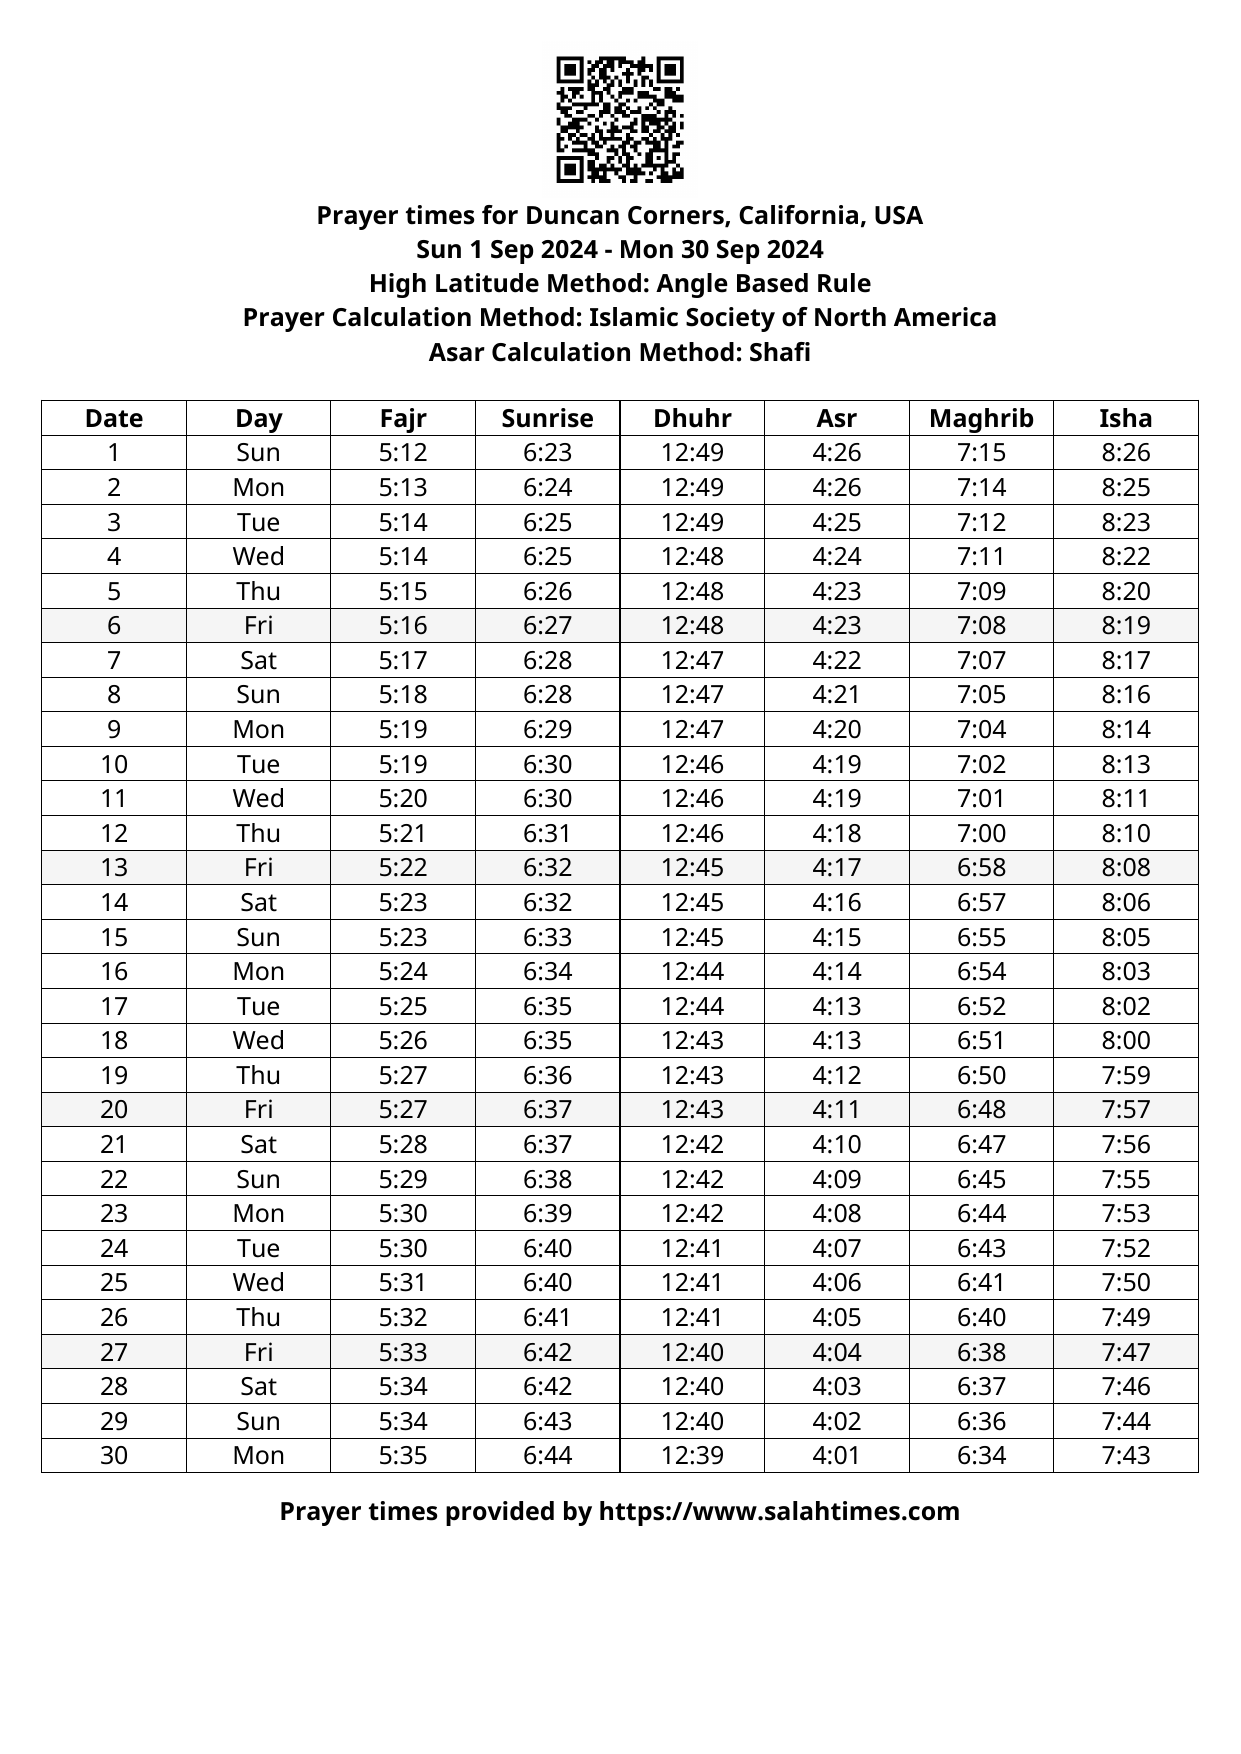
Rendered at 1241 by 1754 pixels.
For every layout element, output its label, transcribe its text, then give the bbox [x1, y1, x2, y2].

table_cell 17 [42, 989, 186, 1022]
table_cell Tue [187, 989, 330, 1022]
table_cell 5:33 [331, 1335, 475, 1368]
table_cell 4:19 [765, 747, 909, 780]
table_cell 4:15 [765, 920, 909, 953]
table_cell 8 [42, 678, 186, 711]
table_cell Sun [187, 1404, 330, 1437]
table_cell Tue [187, 747, 330, 780]
table_cell 19 [42, 1058, 186, 1092]
table_cell 5:14 [331, 505, 475, 538]
text Sun 1 Sep 2024 - Mon 30 Sep 2024 [42, 232, 1198, 266]
table_cell 1 [42, 436, 186, 469]
table_cell 4:10 [765, 1127, 909, 1161]
table_cell 6:34 [476, 954, 619, 988]
table_cell 6:38 [476, 1162, 619, 1195]
table_cell 5:16 [331, 609, 475, 642]
table_cell 4:17 [765, 851, 909, 884]
table_cell 6:44 [910, 1196, 1053, 1230]
table_cell 8:08 [1054, 851, 1198, 884]
table_cell 6:42 [476, 1335, 619, 1368]
table_cell 5:23 [331, 885, 475, 919]
table_cell 4:19 [765, 781, 909, 815]
text Prayer Calculation Method: Islamic Society of North America [42, 300, 1198, 334]
table_cell 12:49 [621, 470, 764, 504]
table_cell 5:15 [331, 574, 475, 607]
table_cell 4 [42, 539, 186, 573]
table_cell 5:24 [331, 954, 475, 988]
table_cell Sat [187, 1369, 330, 1403]
table_cell 6:33 [476, 920, 619, 953]
table_cell 5:32 [331, 1300, 475, 1334]
table_cell 8:26 [1054, 436, 1198, 469]
table_cell 2 [42, 470, 186, 504]
table_cell Sun [187, 920, 330, 953]
table_cell 18 [42, 1024, 186, 1057]
table_cell 7:14 [910, 470, 1053, 504]
table_cell Mon [187, 1196, 330, 1230]
table_cell 12:40 [621, 1404, 764, 1437]
table_cell 4:25 [765, 505, 909, 538]
table_cell 22 [42, 1162, 186, 1195]
table_cell 6:40 [476, 1266, 619, 1299]
table_cell 4:26 [765, 470, 909, 504]
table_cell Sun [187, 678, 330, 711]
table_cell 6:32 [476, 885, 619, 919]
table_cell Wed [187, 1024, 330, 1057]
table_cell 7:01 [910, 781, 1053, 815]
table_cell 5:35 [331, 1439, 475, 1472]
table_cell 6:47 [910, 1127, 1053, 1161]
table_cell 6:32 [476, 851, 619, 884]
table_cell 6:35 [476, 1024, 619, 1057]
table_cell 6:30 [476, 747, 619, 780]
table_cell Sun [187, 1162, 330, 1195]
table_cell 12:47 [621, 643, 764, 677]
table_cell 27 [42, 1335, 186, 1368]
table_cell 5:12 [331, 436, 475, 469]
picture [542, 41, 699, 198]
table_cell 4:11 [765, 1093, 909, 1126]
table_cell Tue [187, 505, 330, 538]
table_cell 8:13 [1054, 747, 1198, 780]
table_cell 12:43 [621, 1058, 764, 1092]
table_cell 12:44 [621, 989, 764, 1022]
table_cell 13 [42, 851, 186, 884]
table_cell 5:26 [331, 1024, 475, 1057]
table_cell 4:23 [765, 609, 909, 642]
table_cell 5:30 [331, 1231, 475, 1264]
table_cell 5:20 [331, 781, 475, 815]
text Asar Calculation Method: Shafi [42, 334, 1198, 368]
table_cell 5:22 [331, 851, 475, 884]
table_cell 6:35 [476, 989, 619, 1022]
table_header Fajr [331, 401, 475, 434]
table_cell 5 [42, 574, 186, 607]
table_cell 8:22 [1054, 539, 1198, 573]
table_cell 8:25 [1054, 470, 1198, 504]
table_cell 4:08 [765, 1196, 909, 1230]
table_cell Wed [187, 539, 330, 573]
table_cell 7 [42, 643, 186, 677]
table_cell 6:54 [910, 954, 1053, 988]
table_cell 28 [42, 1369, 186, 1403]
table_cell 7:53 [1054, 1196, 1198, 1230]
table_cell Wed [187, 1266, 330, 1299]
table_cell 6:50 [910, 1058, 1053, 1092]
table_cell 4:06 [765, 1266, 909, 1299]
text High Latitude Method: Angle Based Rule [42, 266, 1198, 300]
table_cell 6:42 [476, 1369, 619, 1403]
table_cell 12:39 [621, 1439, 764, 1472]
table_cell 7:47 [1054, 1335, 1198, 1368]
table_cell 8:10 [1054, 816, 1198, 849]
table_cell 12:41 [621, 1231, 764, 1264]
table_cell 7:49 [1054, 1300, 1198, 1334]
table_header Isha [1054, 401, 1198, 434]
table_cell 5:25 [331, 989, 475, 1022]
table_cell 5:18 [331, 678, 475, 711]
table_cell 8:00 [1054, 1024, 1198, 1057]
table_cell 5:29 [331, 1162, 475, 1195]
table_cell 12:46 [621, 816, 764, 849]
table_cell Fri [187, 609, 330, 642]
table_cell 6:39 [476, 1196, 619, 1230]
table_cell 6:30 [476, 781, 619, 815]
table_cell 6:26 [476, 574, 619, 607]
table_cell 5:13 [331, 470, 475, 504]
table_cell 4:05 [765, 1300, 909, 1334]
table_cell 6:40 [476, 1231, 619, 1264]
table_cell 12:41 [621, 1266, 764, 1299]
table_cell 7:15 [910, 436, 1053, 469]
table_cell 6:40 [910, 1300, 1053, 1334]
table_cell 15 [42, 920, 186, 953]
table_cell 4:04 [765, 1335, 909, 1368]
table_cell 7:00 [910, 816, 1053, 849]
table_cell 12:46 [621, 747, 764, 780]
table_cell 7:02 [910, 747, 1053, 780]
table_cell 12:49 [621, 505, 764, 538]
table_cell 10 [42, 747, 186, 780]
table_cell 7:56 [1054, 1127, 1198, 1161]
table_cell 6:37 [910, 1369, 1053, 1403]
table_cell 7:55 [1054, 1162, 1198, 1195]
table_cell 6:28 [476, 678, 619, 711]
table_cell 14 [42, 885, 186, 919]
table_cell 4:14 [765, 954, 909, 988]
table_cell 8:20 [1054, 574, 1198, 607]
table_cell 5:23 [331, 920, 475, 953]
table_cell 6:38 [910, 1335, 1053, 1368]
table_cell 6:43 [476, 1404, 619, 1437]
table_cell 4:07 [765, 1231, 909, 1264]
table_cell 9 [42, 712, 186, 746]
table_cell 4:09 [765, 1162, 909, 1195]
table_header Maghrib [910, 401, 1053, 434]
table_cell 6:36 [910, 1404, 1053, 1437]
table_cell 12:49 [621, 436, 764, 469]
table_cell 6:51 [910, 1024, 1053, 1057]
table_cell 4:26 [765, 436, 909, 469]
table_cell 5:19 [331, 712, 475, 746]
table_cell Thu [187, 816, 330, 849]
table_cell Tue [187, 1231, 330, 1264]
table_cell 7:43 [1054, 1439, 1198, 1472]
table_cell 6:34 [910, 1439, 1053, 1472]
table_cell 12:40 [621, 1369, 764, 1403]
table_cell Wed [187, 781, 330, 815]
text Prayer times provided by https://www.salahtimes.com [42, 1494, 1198, 1528]
table_cell 6:28 [476, 643, 619, 677]
table_cell Sat [187, 885, 330, 919]
table_cell 7:52 [1054, 1231, 1198, 1264]
table_cell 5:34 [331, 1404, 475, 1437]
table_cell 7:44 [1054, 1404, 1198, 1437]
table_cell 6:31 [476, 816, 619, 849]
table_cell 8:05 [1054, 920, 1198, 953]
table_cell 5:14 [331, 539, 475, 573]
table_cell 4:01 [765, 1439, 909, 1472]
table_cell 8:06 [1054, 885, 1198, 919]
table_cell 8:03 [1054, 954, 1198, 988]
table_cell 12:48 [621, 609, 764, 642]
table_cell 5:30 [331, 1196, 475, 1230]
table_cell 4:20 [765, 712, 909, 746]
text Prayer times for Duncan Corners, California, USA [42, 198, 1198, 232]
table_cell 12:45 [621, 851, 764, 884]
table_cell Sun [187, 436, 330, 469]
table_cell 6:25 [476, 505, 619, 538]
table_cell 12:40 [621, 1335, 764, 1368]
table_cell 12:47 [621, 712, 764, 746]
table_cell 4:21 [765, 678, 909, 711]
table_cell 7:09 [910, 574, 1053, 607]
table_cell 4:24 [765, 539, 909, 573]
table_cell 6:37 [476, 1127, 619, 1161]
table_cell 12:48 [621, 539, 764, 573]
table_cell 6:58 [910, 851, 1053, 884]
table_cell 6:41 [910, 1266, 1053, 1299]
table_cell 6:36 [476, 1058, 619, 1092]
table_cell 12:46 [621, 781, 764, 815]
table_cell 12:45 [621, 885, 764, 919]
table_cell 30 [42, 1439, 186, 1472]
table_cell 6:57 [910, 885, 1053, 919]
table_cell 5:27 [331, 1093, 475, 1126]
table_cell 5:34 [331, 1369, 475, 1403]
table_cell 12:48 [621, 574, 764, 607]
table_cell 7:08 [910, 609, 1053, 642]
table_cell 6:25 [476, 539, 619, 573]
table_cell Sat [187, 643, 330, 677]
table_cell 5:21 [331, 816, 475, 849]
table_cell Mon [187, 712, 330, 746]
table_cell 12:45 [621, 920, 764, 953]
table_cell 25 [42, 1266, 186, 1299]
table_cell 6 [42, 609, 186, 642]
table_cell 4:22 [765, 643, 909, 677]
table_cell 7:07 [910, 643, 1053, 677]
table_header Dhuhr [621, 401, 764, 434]
table_cell 26 [42, 1300, 186, 1334]
table_cell 8:14 [1054, 712, 1198, 746]
table_cell Fri [187, 1093, 330, 1126]
table_cell 20 [42, 1093, 186, 1126]
table_cell 8:23 [1054, 505, 1198, 538]
table_cell 8:02 [1054, 989, 1198, 1022]
table_cell 12:43 [621, 1024, 764, 1057]
table_cell 12:44 [621, 954, 764, 988]
table_cell 4:12 [765, 1058, 909, 1092]
table_cell Thu [187, 1058, 330, 1092]
table_header Sunrise [476, 401, 619, 434]
table_cell 4:16 [765, 885, 909, 919]
table_cell 16 [42, 954, 186, 988]
table_cell Fri [187, 851, 330, 884]
table_cell 7:04 [910, 712, 1053, 746]
table_cell 7:57 [1054, 1093, 1198, 1126]
table_header Day [187, 401, 330, 434]
table_cell 7:59 [1054, 1058, 1198, 1092]
table_cell Mon [187, 470, 330, 504]
table_cell Fri [187, 1335, 330, 1368]
table_cell Thu [187, 574, 330, 607]
table_cell 8:11 [1054, 781, 1198, 815]
table_cell 8:17 [1054, 643, 1198, 677]
table_cell 6:27 [476, 609, 619, 642]
table_cell 6:29 [476, 712, 619, 746]
table_cell 8:16 [1054, 678, 1198, 711]
table_cell 6:45 [910, 1162, 1053, 1195]
table_cell 6:37 [476, 1093, 619, 1126]
table_cell 12:42 [621, 1127, 764, 1161]
table_cell 11 [42, 781, 186, 815]
table_cell 24 [42, 1231, 186, 1264]
table_cell 21 [42, 1127, 186, 1161]
table_cell 29 [42, 1404, 186, 1437]
table_header Asr [765, 401, 909, 434]
table_cell 6:23 [476, 436, 619, 469]
table_cell 6:52 [910, 989, 1053, 1022]
table_cell 12:42 [621, 1162, 764, 1195]
table_cell 6:43 [910, 1231, 1053, 1264]
table_cell 7:12 [910, 505, 1053, 538]
table_cell Mon [187, 1439, 330, 1472]
table_cell 12:42 [621, 1196, 764, 1230]
table_cell 6:41 [476, 1300, 619, 1334]
table_cell 7:46 [1054, 1369, 1198, 1403]
table_cell 12:47 [621, 678, 764, 711]
table_cell 4:03 [765, 1369, 909, 1403]
table_cell 4:02 [765, 1404, 909, 1437]
table_header Date [42, 401, 186, 434]
table_cell 12:41 [621, 1300, 764, 1334]
table_cell 5:27 [331, 1058, 475, 1092]
table_cell 3 [42, 505, 186, 538]
table_cell 6:44 [476, 1439, 619, 1472]
table_cell Mon [187, 954, 330, 988]
table_cell 5:19 [331, 747, 475, 780]
table_cell 8:19 [1054, 609, 1198, 642]
table_cell 6:24 [476, 470, 619, 504]
table_cell 6:55 [910, 920, 1053, 953]
table_cell 12:43 [621, 1093, 764, 1126]
table_cell 5:31 [331, 1266, 475, 1299]
table_cell Thu [187, 1300, 330, 1334]
table_cell 6:48 [910, 1093, 1053, 1126]
table_cell 7:11 [910, 539, 1053, 573]
table_cell 12 [42, 816, 186, 849]
table_cell 4:13 [765, 989, 909, 1022]
table_cell 23 [42, 1196, 186, 1230]
table_cell 5:28 [331, 1127, 475, 1161]
table_cell 4:18 [765, 816, 909, 849]
table_cell 7:50 [1054, 1266, 1198, 1299]
table_cell Sat [187, 1127, 330, 1161]
table_cell 7:05 [910, 678, 1053, 711]
table_cell 5:17 [331, 643, 475, 677]
table_cell 4:23 [765, 574, 909, 607]
table_cell 4:13 [765, 1024, 909, 1057]
